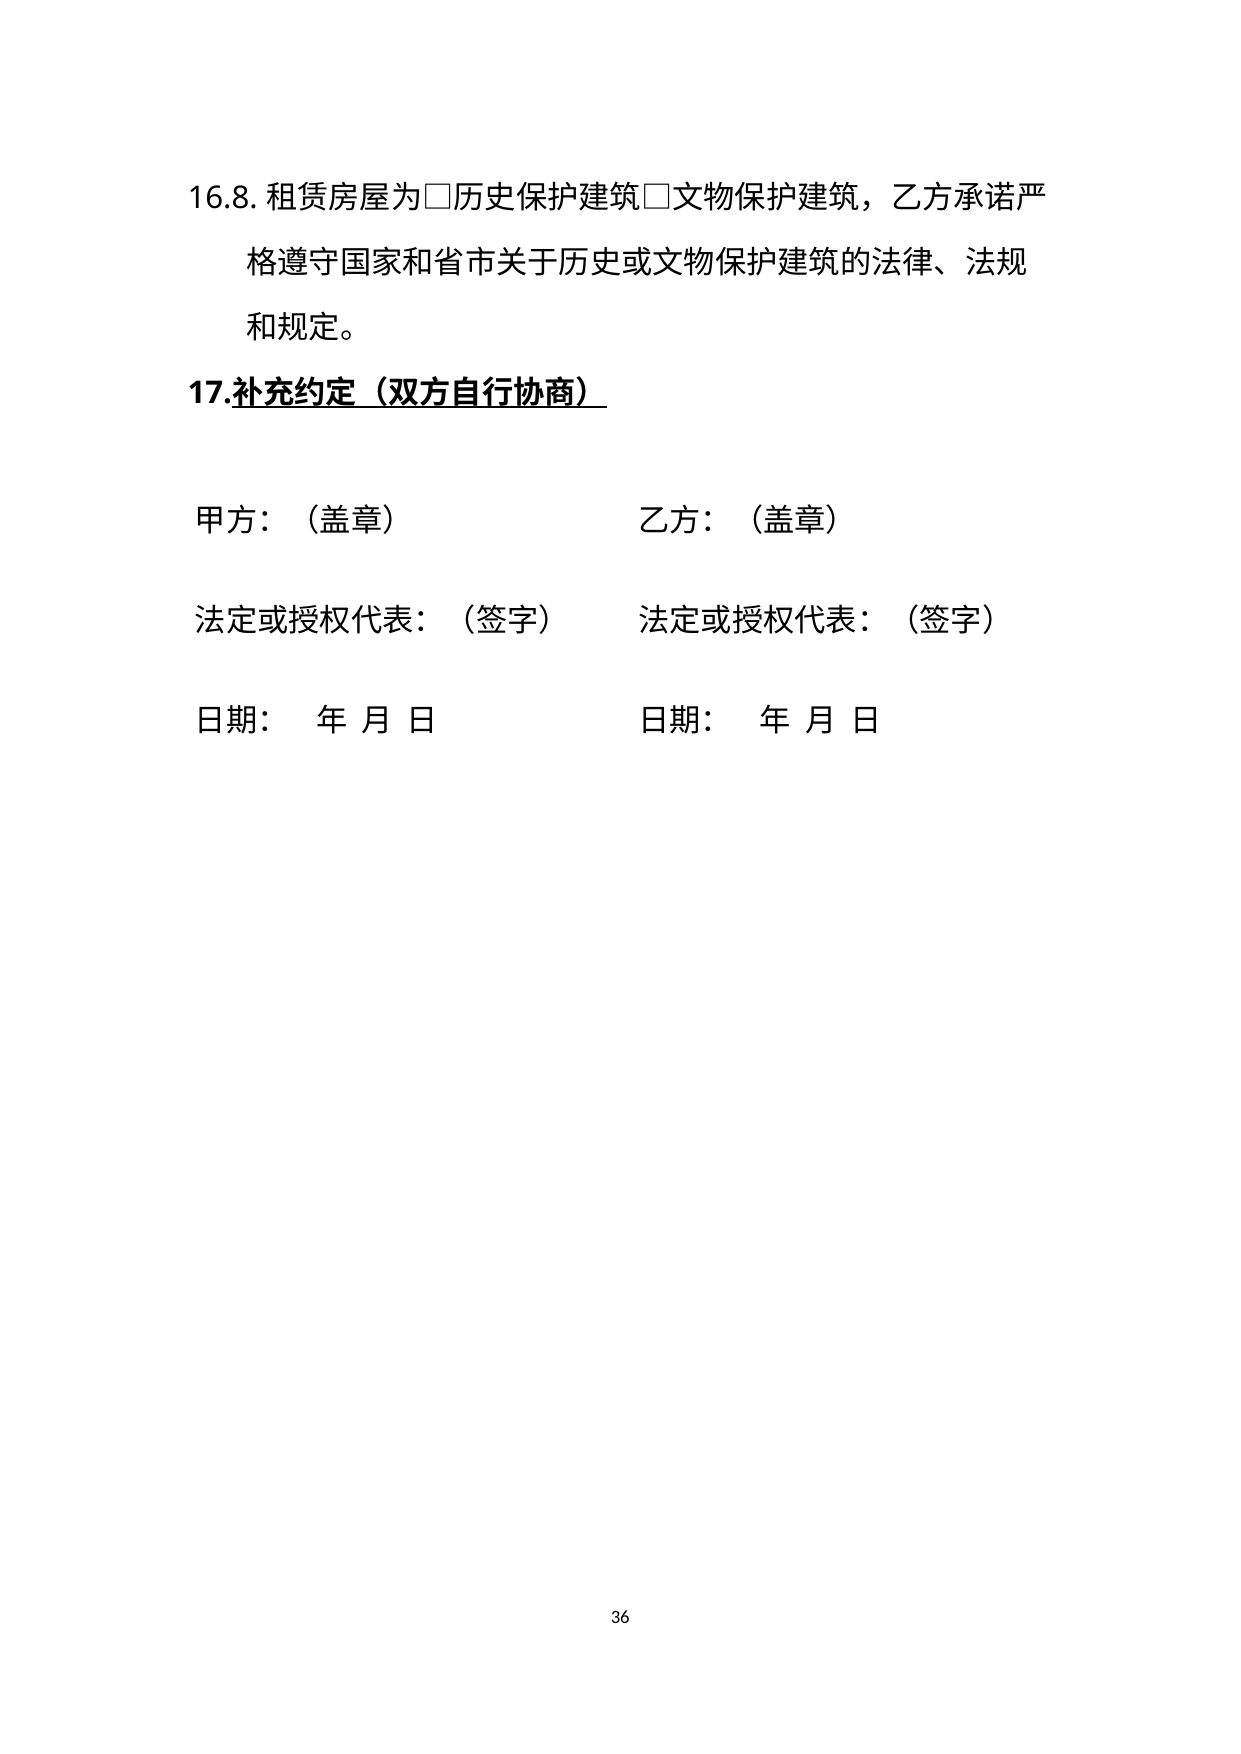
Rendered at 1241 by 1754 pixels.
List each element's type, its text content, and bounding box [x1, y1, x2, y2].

table_cell 法定或授权代表：（签字） [183, 591, 627, 691]
table_cell 法定或授权代表：（签字） [627, 591, 1070, 691]
list 17.补充约定（双方自行协商） [187, 357, 1053, 422]
table_header 甲方：（盖章） [183, 491, 627, 591]
table_cell 日期： 年 月 日 [183, 691, 627, 741]
table_header 乙方：（盖章） [627, 491, 1070, 591]
table_cell 日期： 年 月 日 [627, 691, 1070, 741]
list 租赁房屋为□历史保护建筑□文物保护建筑，乙方承诺严格遵守国家和省市关于历史或文物保护建筑的法律、法规和规定。 [187, 162, 1053, 357]
